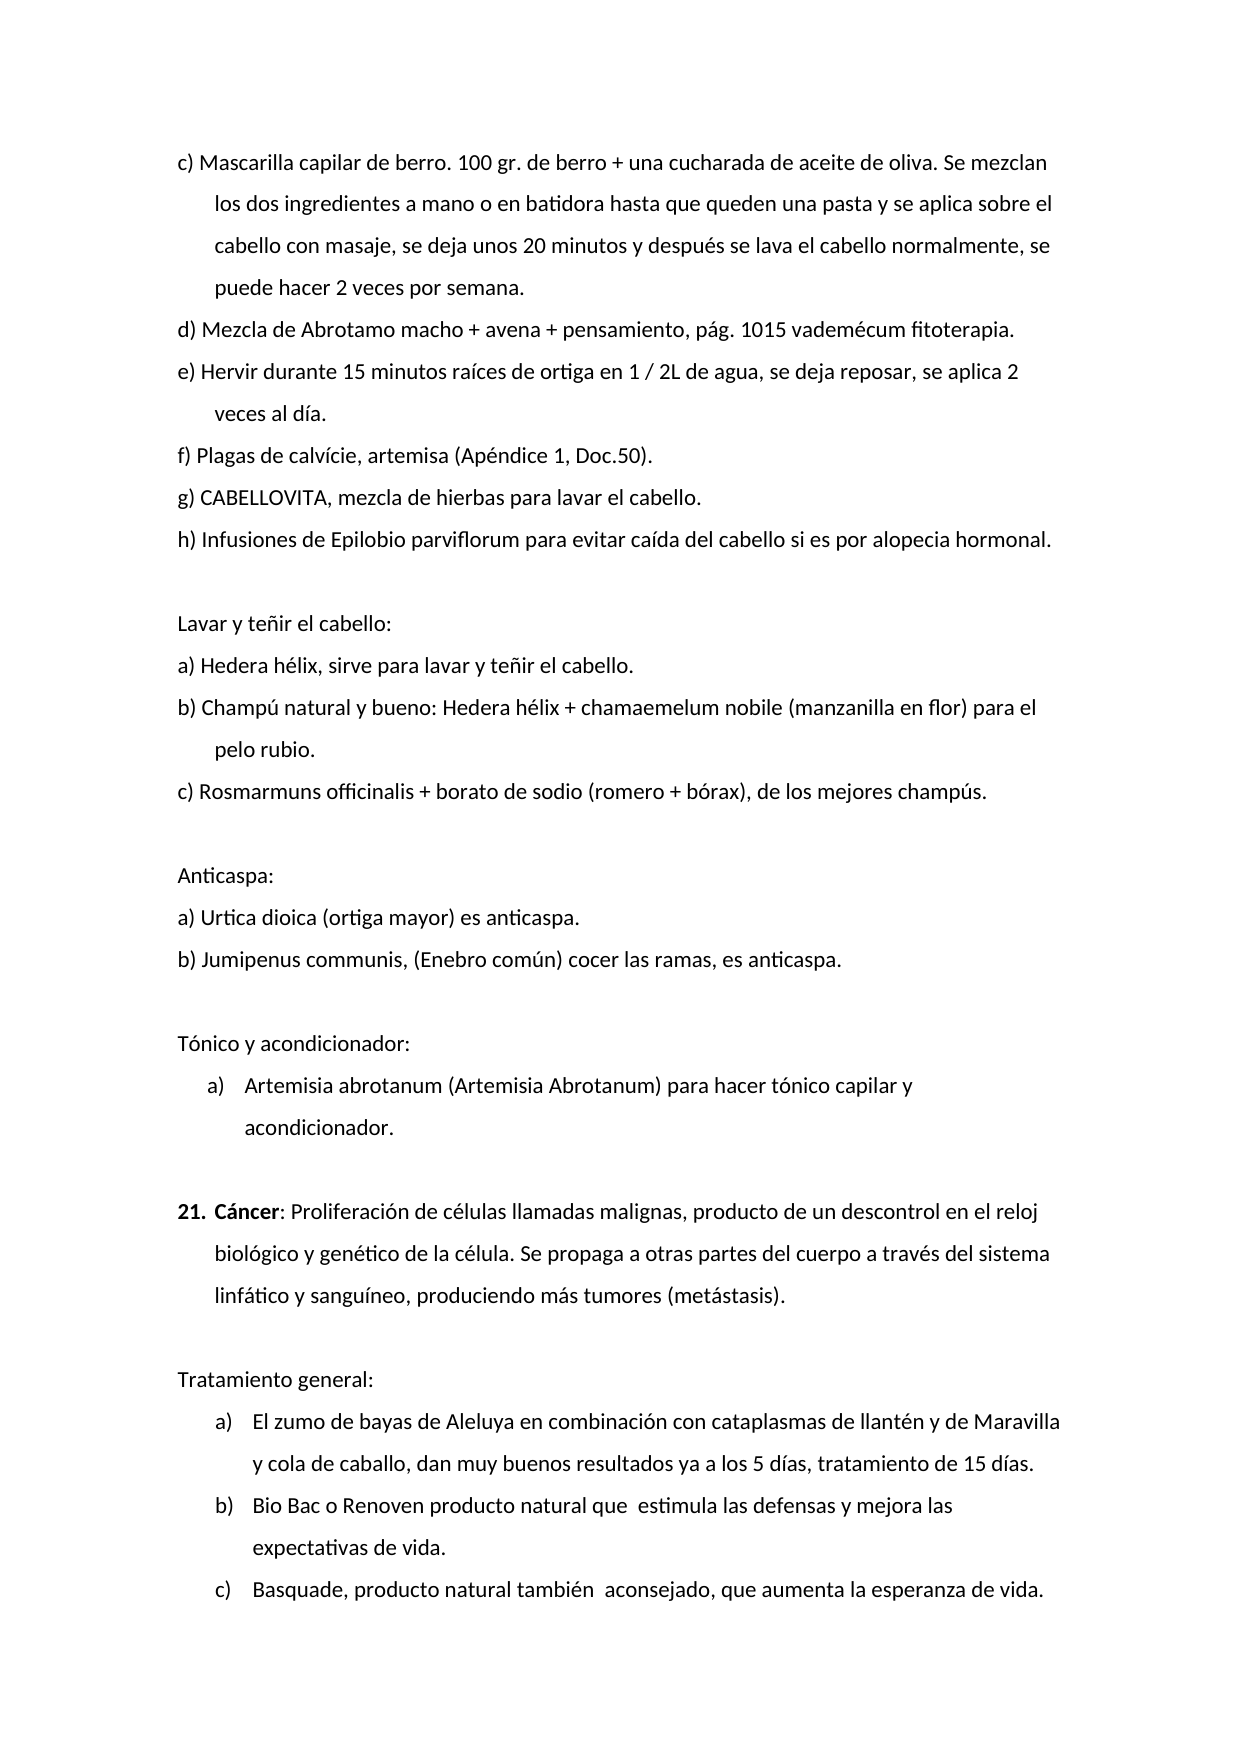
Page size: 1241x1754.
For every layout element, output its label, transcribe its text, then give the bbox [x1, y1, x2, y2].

text h) Infusiones de Epilobio parviflorum para evitar caída del cabello si es por alopecia hormonal. [177, 525, 1063, 553]
text g) CABELLOVITA, mezcla de hierbas para lavar el cabello. [177, 483, 1063, 511]
text b) Champú natural y bueno: Hedera hélix + chamaemelum nobile (manzanilla en flor) para el pelo rubio. [177, 693, 1063, 763]
text Anticaspa: [177, 861, 1063, 889]
list El zumo de bayas de Aleluya en combinación con cataplasmas de llantén y de Maravilla y cola de caballo, dan muy buenos resultados ya a los 5 días, tratamiento de 15 días. [215, 1407, 1063, 1477]
list Artemisia abrotanum (Artemisia Abrotanum) para hacer tónico capilar y acondicionador. [207, 1071, 1063, 1141]
text a) Hedera hélix, sirve para lavar y teñir el cabello. [177, 651, 1063, 679]
list Basquade, producto natural también aconsejado, que aumenta la esperanza de vida. [215, 1575, 1063, 1603]
text b) Jumipenus communis, (Enebro común) cocer las ramas, es anticaspa. [177, 945, 1063, 973]
list Bio Bac o Renoven producto natural que estimula las defensas y mejora las expectativas de vida. [215, 1491, 1063, 1561]
text d) Mezcla de Abrotamo macho + avena + pensamiento, pág. 1015 vademécum fitoterapia. [177, 316, 1063, 343]
text f) Plagas de calvície, artemisa (Apéndice 1, Doc.50). [177, 441, 1063, 469]
text 21. Cáncer: Proliferación de células llamadas malignas, producto de un descontrol en el reloj biológico y genético de la célula. Se propaga a otras partes del cuerpo a través del sistema linfático y sanguíneo, produciendo más tumores (metástasis). [177, 1197, 1063, 1309]
text e) Hervir durante 15 minutos raíces de ortiga en 1 / 2L de agua, se deja reposar, se aplica 2 veces al día. [177, 357, 1063, 427]
text Lavar y teñir el cabello: [177, 609, 1063, 637]
text a) Urtica dioica (ortiga mayor) es anticaspa. [177, 903, 1063, 931]
text c) Rosmarmuns officinalis + borato de sodio (romero + bórax), de los mejores champús. [177, 777, 1063, 805]
text c) Mascarilla capilar de berro. 100 gr. de berro + una cucharada de aceite de oliva. Se mezclan los dos ingredientes a mano o en batidora hasta que queden una pasta y se aplica sobre el cabello con masaje, se deja unos 20 minutos y después se lava el cabello normalmente, se puede hacer 2 veces por semana. [177, 148, 1063, 302]
text Tratamiento general: [177, 1365, 1063, 1393]
text Tónico y acondicionador: [177, 1029, 1063, 1057]
